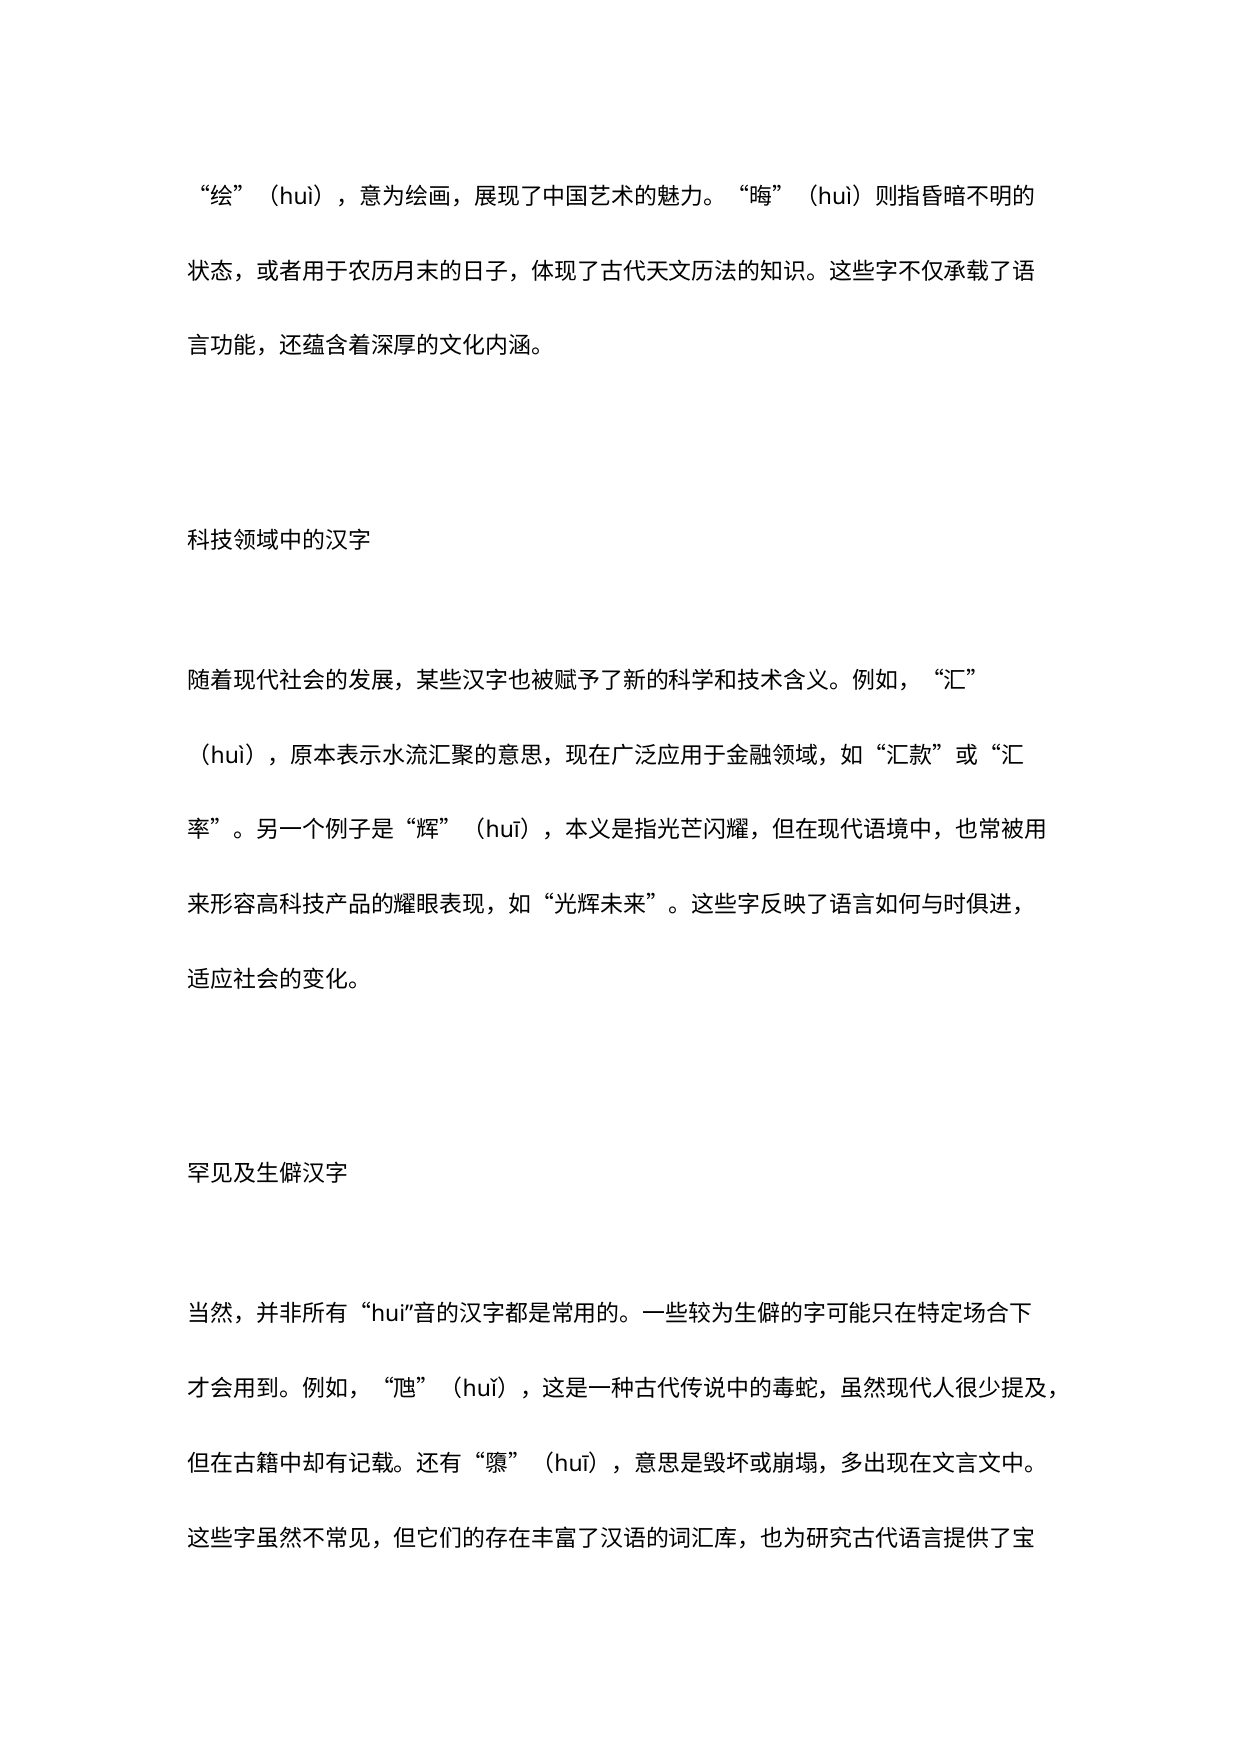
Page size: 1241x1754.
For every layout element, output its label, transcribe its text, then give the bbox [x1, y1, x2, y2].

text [187, 162, 1053, 376]
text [187, 1279, 1053, 1568]
text 罕见及生僻汉字 [187, 1139, 1053, 1204]
text 随着现代社会的发展，某些汉字也被赋予了新的科学和技术含义。例如，“汇”（huì），原本表示水流汇聚的意思，现在广泛应用于金融领域，如“汇款”或“汇率”。另一个例子是“辉”（huī），本义是指光芒闪耀，但在现代语境中，也常被用来形容高科技产品的耀眼表现，如“光辉未来”。这些字反映了语言如何与时俱进，适应社会的变化。 [187, 646, 1053, 1010]
text 科技领域中的汉字 [187, 506, 1053, 571]
